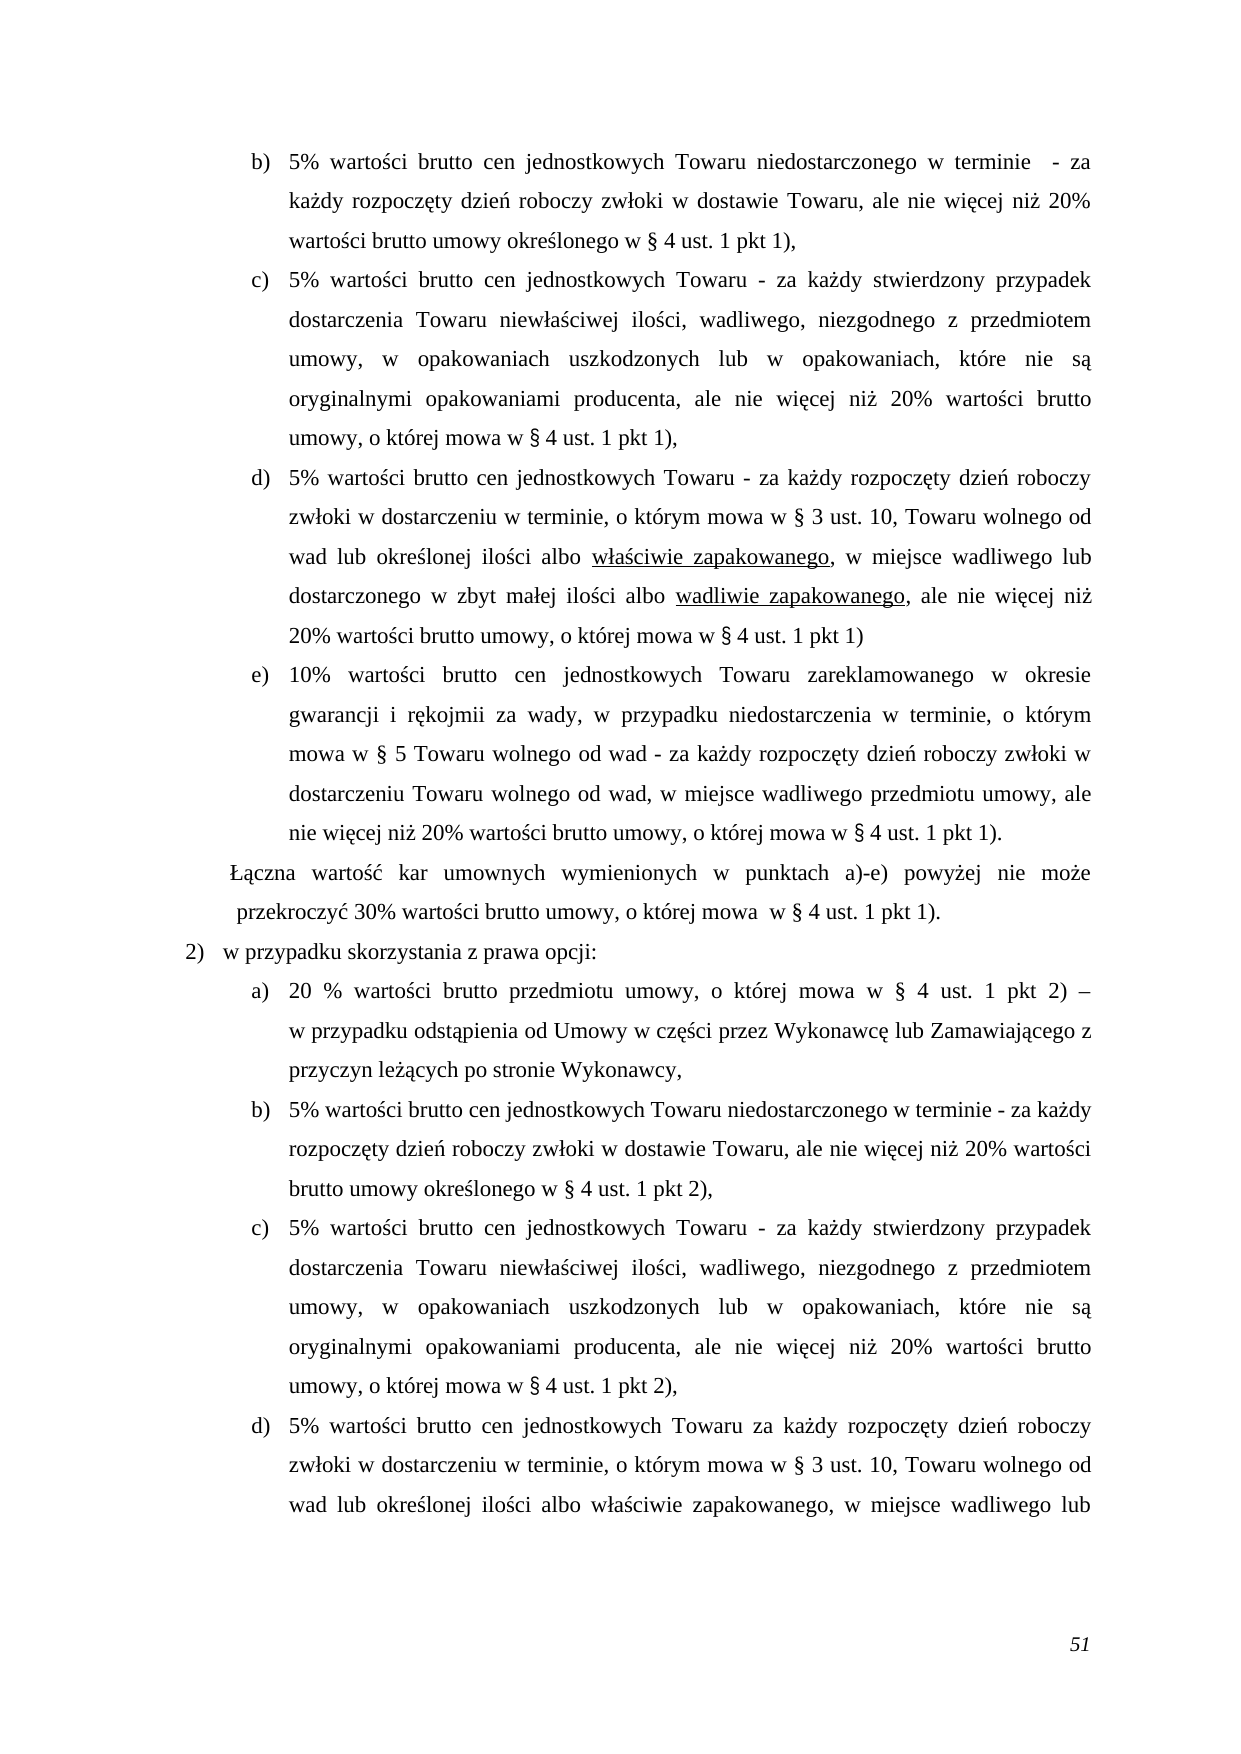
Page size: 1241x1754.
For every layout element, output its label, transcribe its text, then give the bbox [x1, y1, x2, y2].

list 5% wartości brutto cen jednostkowych Towaru - za każdy stwierdzony przypadek dostarczenia Towaru niewłaściwej ilości, wadliwego, niezgodnego z przedmiotem umowy, w opakowaniach uszkodzonych lub w opakowaniach, które nie są oryginalnymi opakowaniami producenta, ale nie więcej niż 20% wartości brutto umowy, o której mowa w 4 ust. 1 pkt 1), [251, 266, 1092, 451]
list 5% wartości brutto cen jednostkowych Towaru - za każdy stwierdzony przypadek dostarczenia Towaru niewłaściwej ilości, wadliwego, niezgodnego z przedmiotem umowy, w opakowaniach uszkodzonych lub w opakowaniach, które nie są oryginalnymi opakowaniami producenta, ale nie więcej niż 20% wartości brutto umowy, o której mowa w 4 ust. 1 pkt 2), [251, 1214, 1092, 1399]
list 5% wartości brutto cen jednostkowych Towaru niedostarczonego w terminie - za każdy rozpoczęty dzień roboczy zwłoki w dostawie Towaru, ale nie więcej niż 20% wartości brutto umowy określonego w § 4 ust. 1 pkt 1), [251, 148, 1092, 253]
list w przypadku skorzystania z prawa opcji: [185, 938, 1092, 964]
list 5% wartości brutto cen jednostkowych Towaru - za każdy rozpoczęty dzień roboczy zwłoki w dostarczeniu w terminie, o którym mowa w § 3 ust. 10, Towaru wolnego od wad lub określonej ilości albo właściwie zapakowanego, w miejsce wadliwego lub dostarczonego w zbyt małej ilości albo wadliwie zapakowanego, ale nie więcej niż 20% wartości brutto umowy, o której mowa w 4 ust. 1 pkt 1) [251, 464, 1092, 648]
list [251, 1412, 1092, 1517]
list 5% wartości brutto cen jednostkowych Towaru niedostarczonego w terminie - za każdy rozpoczęty dzień roboczy zwłoki w dostawie Towaru, ale nie więcej niż 20% wartości brutto umowy określonego w § 4 ust. 1 pkt 2), [251, 1096, 1092, 1201]
list 20 % wartości brutto przedmiotu umowy, o której mowa w § 4 ust. 1 pkt 2) – w przypadku odstąpienia od Umowy w części przez Wykonawcę lub Zamawiającego z przyczyn leżących po stronie Wykonawcy, [251, 977, 1092, 1083]
list 10% wartości brutto cen jednostkowych Towaru zareklamowanego w okresie gwarancji i rękojmii za wady, w przypadku niedostarczenia w terminie, o którym mowa w § 5 Towaru wolnego od wad - za każdy rozpoczęty dzień roboczy zwłoki w dostarczeniu Towaru wolnego od wad, w miejsce wadliwego przedmiotu umowy, ale nie więcej niż 20% wartości brutto umowy, o której mowa w 4 ust. 1 pkt 1). [251, 661, 1092, 846]
text Łączna wartość kar umownych wymienionych w punktach a)-e) powyżej nie może przekroczyć 30% wartości brutto umowy, o której mowa w § 4 ust. 1 pkt 1). [229, 859, 1092, 925]
